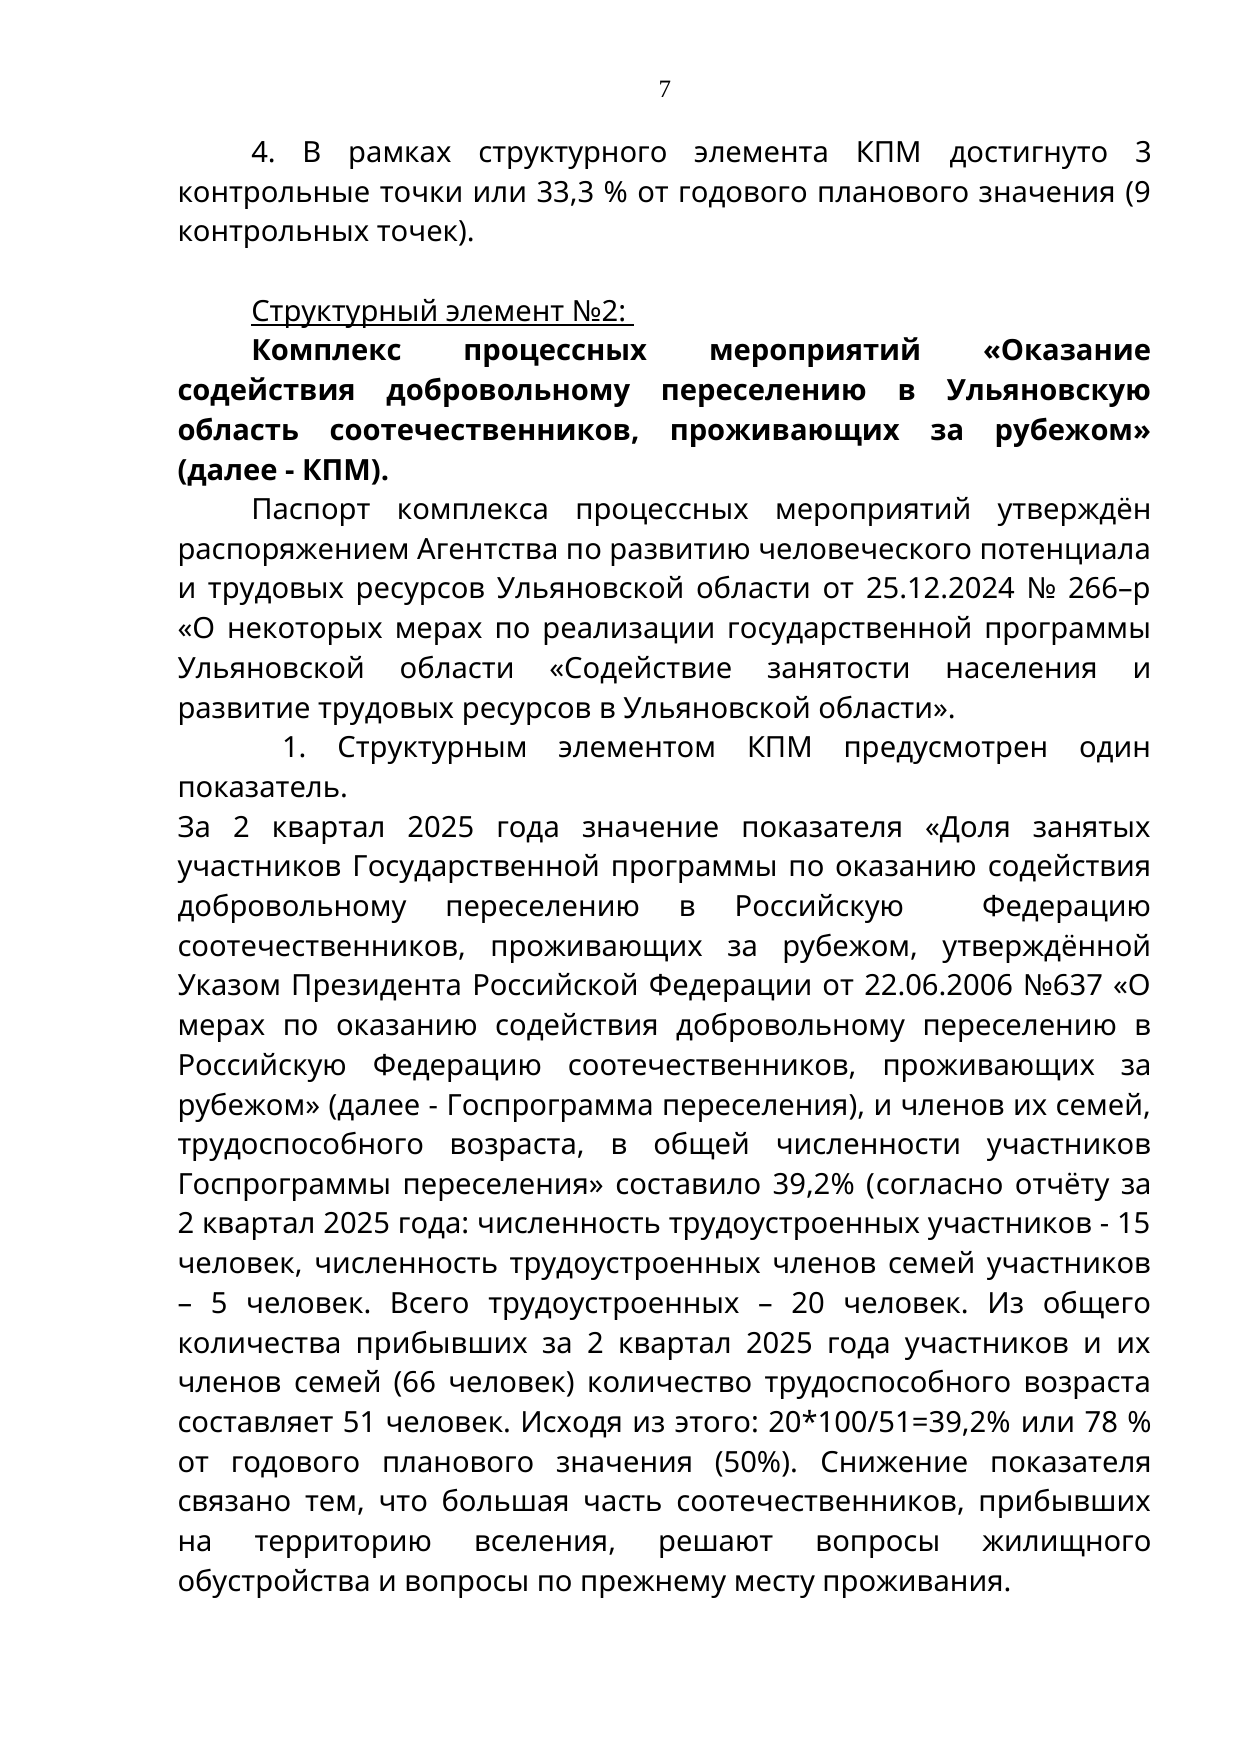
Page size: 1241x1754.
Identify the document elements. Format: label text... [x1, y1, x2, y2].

text Структурный элемент №2: [177, 290, 1152, 330]
text Комплекс процессных мероприятий «Оказание содействия добровольному переселению в Ульяновскую область соотечественников, проживающих за рубежом» (далее - КПМ). [177, 330, 1152, 488]
text Паспорт комплекса процессных мероприятий утверждён распоряжением Агентства по развитию человеческого потенциала и трудовых ресурсов Ульяновской области от 25.12.2024 № 266–р «О некоторых мерах по реализации государственной программы Ульяновской области «Содействие занятости населения и развитие трудовых ресурсов в Ульяновской области». [177, 488, 1152, 727]
text 1. Структурным элементом КПМ предусмотрен один показатель. За 2 квартал 2025 года значение показателя «Доля занятых участников Государственной программы по оказанию содействия добровольному переселению в Российскую Федерацию соотечественников, проживающих за рубежом, утверждённой Указом Президента Российской Федерации от 22.06.2006 №637 «О мерах по оказанию содействия добровольному переселению в Российскую Федерацию соотечественников, проживающих за рубежом» (далее - Госпрограмма переселения), и членов их семей, трудоспособного возраста, в общей численности участников Госпрограммы переселения» составило 39,2% (согласно отчёту за 2 квартал 2025 года: численность трудоустроенных участников - 15 человек, численность трудоустроенных членов семей участников – 5 человек. Всего трудоустроенных – 20 человек. Из общего количества прибывших за 2 квартал 2025 года участников и их членов семей (66 человек) количество трудоспособного возраста составляет 51 человек. Исходя из этого: 20*100/51=39,2% или 78 % от годового планового значения (50%). Снижение показателя связано тем, что большая часть соотечественников, прибывших на территорию вселения, решают вопросы жилищного обустройства и вопросы по прежнему месту проживания. [177, 727, 1152, 1600]
text 4. В рамках структурного элемента КПМ достигнуто 3 контрольные точки или 33,3 % от годового планового значения (9 контрольных точек). [177, 131, 1152, 250]
